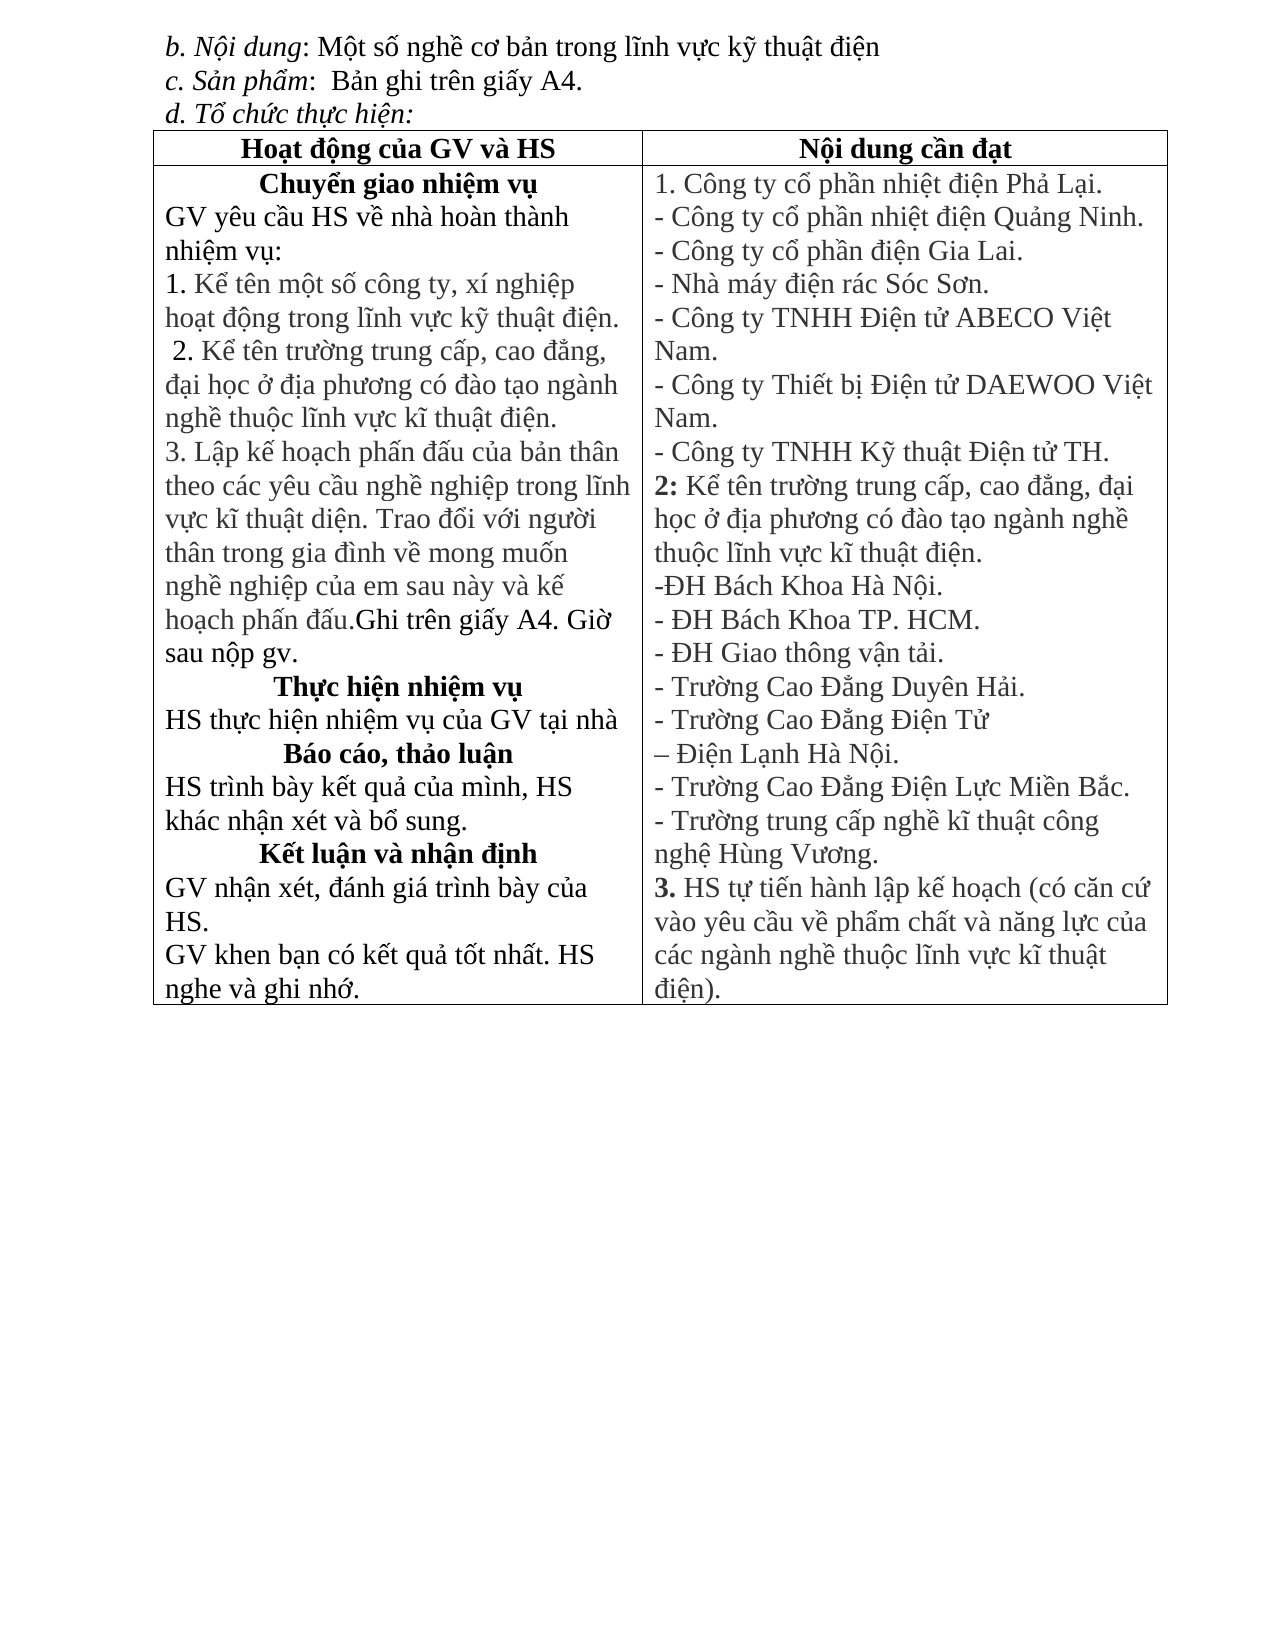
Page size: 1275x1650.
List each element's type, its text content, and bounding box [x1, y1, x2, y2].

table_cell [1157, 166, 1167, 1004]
table_header Hoạt động của GV và HS [154, 131, 642, 165]
text c. Sản phẩm: Bản ghi trên giấy A4. [165, 63, 1170, 97]
text d. Tổ chức thực hiện: [165, 97, 1170, 130]
table_cell Chuyển giao nhiệm vụ GV yêu cầu HS về nhà hoàn thành nhiệm vụ: 1. Kể tên một số công ty, xí nghiệp hoạt động trong lĩnh vực kỹ thuật điện. 2. Kể tên trường trung cấp, cao đẳng, đại học ở địa phương có đào tạo ngành nghề thuộc lĩnh vực kĩ thuật điện. 3. Lập kế hoạch phấn đấu của bản thân theo các yêu cầu nghề nghiệp trong lĩnh vực kĩ thuật diện. Trao đổi với người thân trong gia đình về mong muốn nghề nghiệp của em sau này và kế hoạch phấn đấu.Ghi trên giấy A4. Giờ sau nộp gv. Thực hiện nhiệm vụ HS thực hiện nhiệm vụ của GV tại nhà Báo cáo, thảo luận HS trình bày kết quả của mình, HS khác nhận xét và bổ sung. Kết luận và nhận định GV nhận xét, đánh giá trình bày của HS. GV khen bạn có kết quả tốt nhất. HS nghe và ghi nhớ. [154, 166, 642, 1004]
table_header Nội dung cần đạt [643, 131, 1167, 165]
text b. Nội dung: Một số nghề cơ bản trong lĩnh vực kỹ thuật điện [165, 29, 1170, 63]
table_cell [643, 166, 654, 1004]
